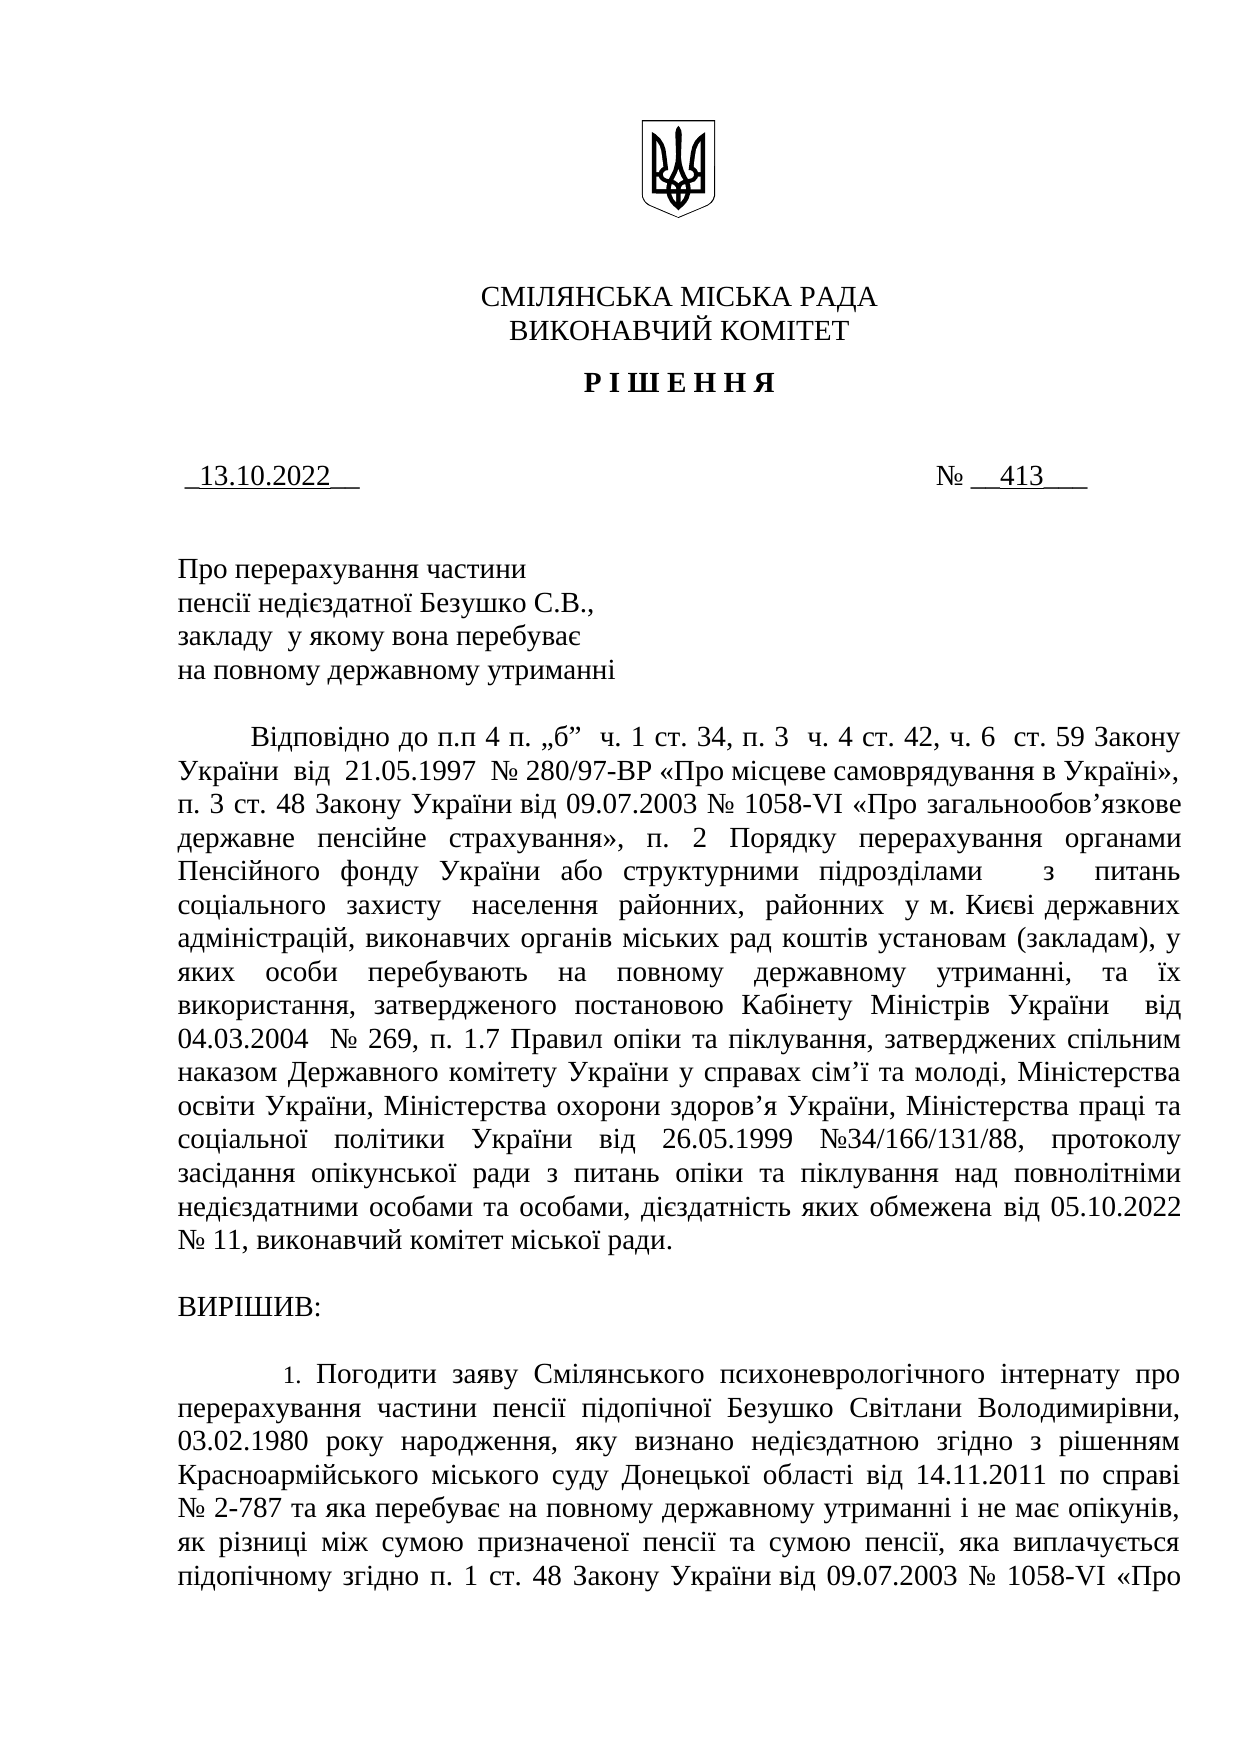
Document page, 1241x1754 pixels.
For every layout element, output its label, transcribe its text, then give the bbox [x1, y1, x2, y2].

text на повному державному утриманні [177, 652, 1182, 686]
text Відповідно до п.п 4 п. „б” ч. 1 ст. 34, п. 3 ч. 4 ст. 42, ч. 6 ст. 59 Закону України від 21.05.1997 № 280/97-ВР «Про місцеве самоврядування в Україні», [177, 719, 1182, 786]
text ВИРІШИВ: [177, 1289, 1181, 1323]
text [177, 1356, 1181, 1591]
title ВИКОНАВЧИЙ КОМІТЕТ [177, 313, 1181, 346]
text закладу у якому вона перебуває [177, 618, 739, 652]
text _13.10.2022__ № __413___ [177, 458, 1182, 492]
text п. 3 ст. 48 Закону України від 09.07.2003 № 1058-VI «Про загальнообов’язкове державне пенсійне страхування», п. 2 Порядку перерахування органами Пенсійного фонду України або структурними підрозділами з питань соціального захисту населення районних, районних у м. Києві державних адміністрацій, виконавчих органів міських рад коштів установам (закладам), у яких особи перебувають на повному державному утриманні, та їх використання, затвердженого постановою Кабінету Міністрів України від 04.03.2004 № 269, п. 1.7 Правил опіки та піклування, затверджених спільним наказом Державного комітету України у справах сім’ї та молоді, Міністерства освіти України, Міністерства охорони здоров’я України, Міністерства праці та соціальної політики України від 26.05.1999 №34/166/131/88, протоколу засідання опікунської ради з питань опіки та піклування над повнолітніми недієздатними особами та особами, дієздатність яких обмежена від 05.10.2022 № 11, виконавчий комітет міської ради. [177, 786, 1182, 1256]
title СМІЛЯНСЬКА МІСЬКА РАДА [177, 279, 1181, 313]
title Р І Ш Е Н Н Я [177, 366, 1181, 399]
text пенсії недієздатної Безушко С.В., [177, 585, 739, 618]
text Про перерахування частини [177, 551, 739, 585]
